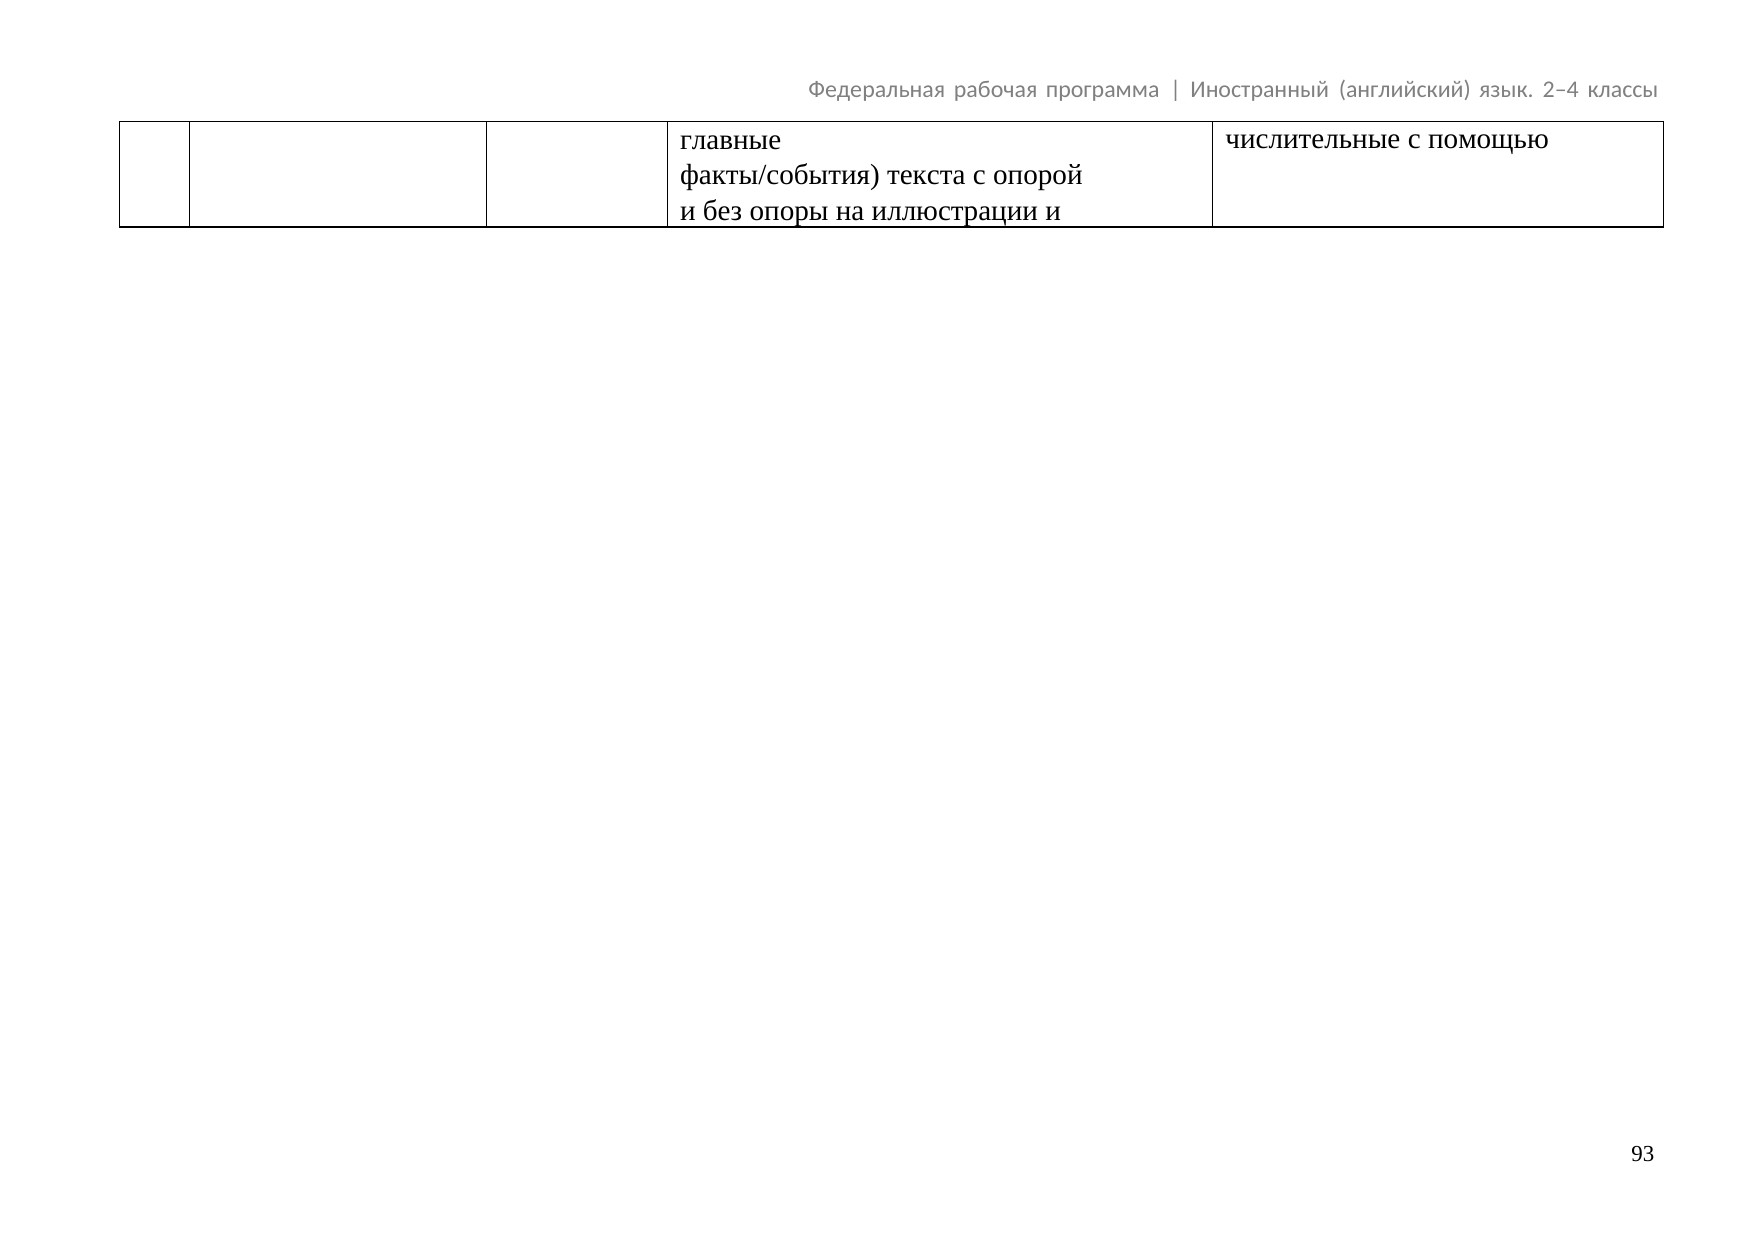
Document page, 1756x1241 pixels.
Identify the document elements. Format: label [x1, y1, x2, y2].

table_header [120, 122, 189, 226]
table_header [487, 122, 667, 226]
table_header [668, 122, 1212, 226]
table_header [190, 122, 486, 226]
table_header [1213, 122, 1663, 226]
